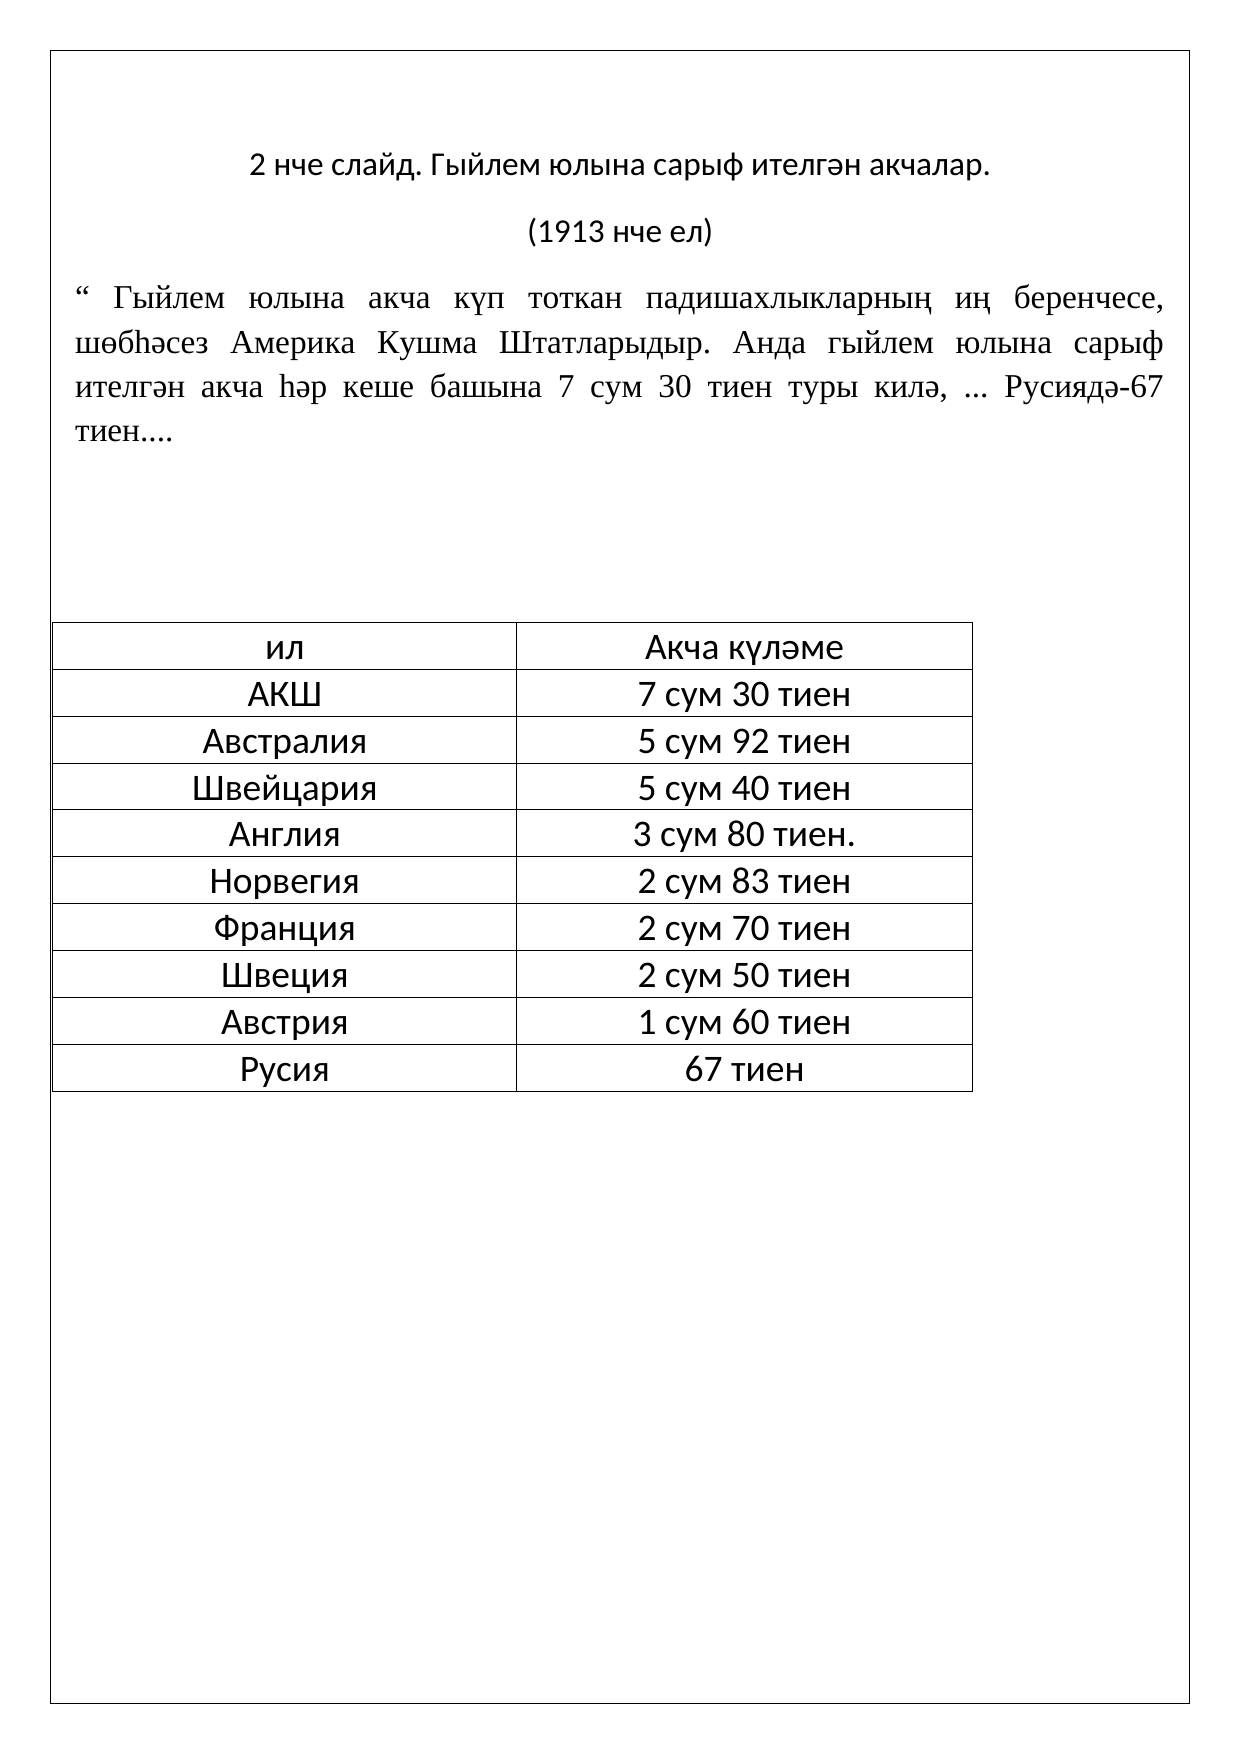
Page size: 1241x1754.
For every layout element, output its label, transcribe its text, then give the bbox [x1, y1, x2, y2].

table_cell 2 сум 70 тиен [517, 904, 972, 950]
text (1913 нче ел) [75, 210, 1165, 251]
table_cell Норвегия [53, 857, 516, 903]
table_cell 67 тиен [517, 1045, 972, 1091]
table_cell 3 сум 80 тиен. [517, 810, 972, 856]
table_cell 2 сум 50 тиен [517, 951, 972, 997]
text “ Гыйлем юлына акча күп тоткан падишахлыкларның иң беренчесе, шөбһәсез Америка Кушма Штатларыдыр. Анда гыйлем юлына сарыф ителгән акча һәр кеше башына 7 сум 30 тиен туры килә, ... Русиядә-67 тиен.... [75, 278, 1165, 448]
table_cell Австрия [53, 998, 516, 1044]
table_cell Швеция [53, 951, 516, 997]
table_header Акча күләме [517, 623, 972, 669]
table_cell Англия [53, 810, 516, 856]
table_cell 7 сум 30 тиен [517, 670, 972, 716]
table_cell АКШ [53, 670, 516, 716]
table_cell 5 сум 92 тиен [517, 717, 972, 762]
table_header ил [53, 623, 516, 669]
table_cell 2 сум 83 тиен [517, 857, 972, 903]
table_cell 1 сум 60 тиен [517, 998, 972, 1044]
table_cell Русия [53, 1045, 516, 1091]
table_cell Франция [53, 904, 516, 950]
table_cell 5 сум 40 тиен [517, 764, 972, 809]
table_cell Австралия [53, 717, 516, 762]
text 2 нче слайд. Гыйлем юлына сарыф ителгән акчалар. [75, 143, 1165, 183]
table_cell Швейцария [53, 764, 516, 809]
